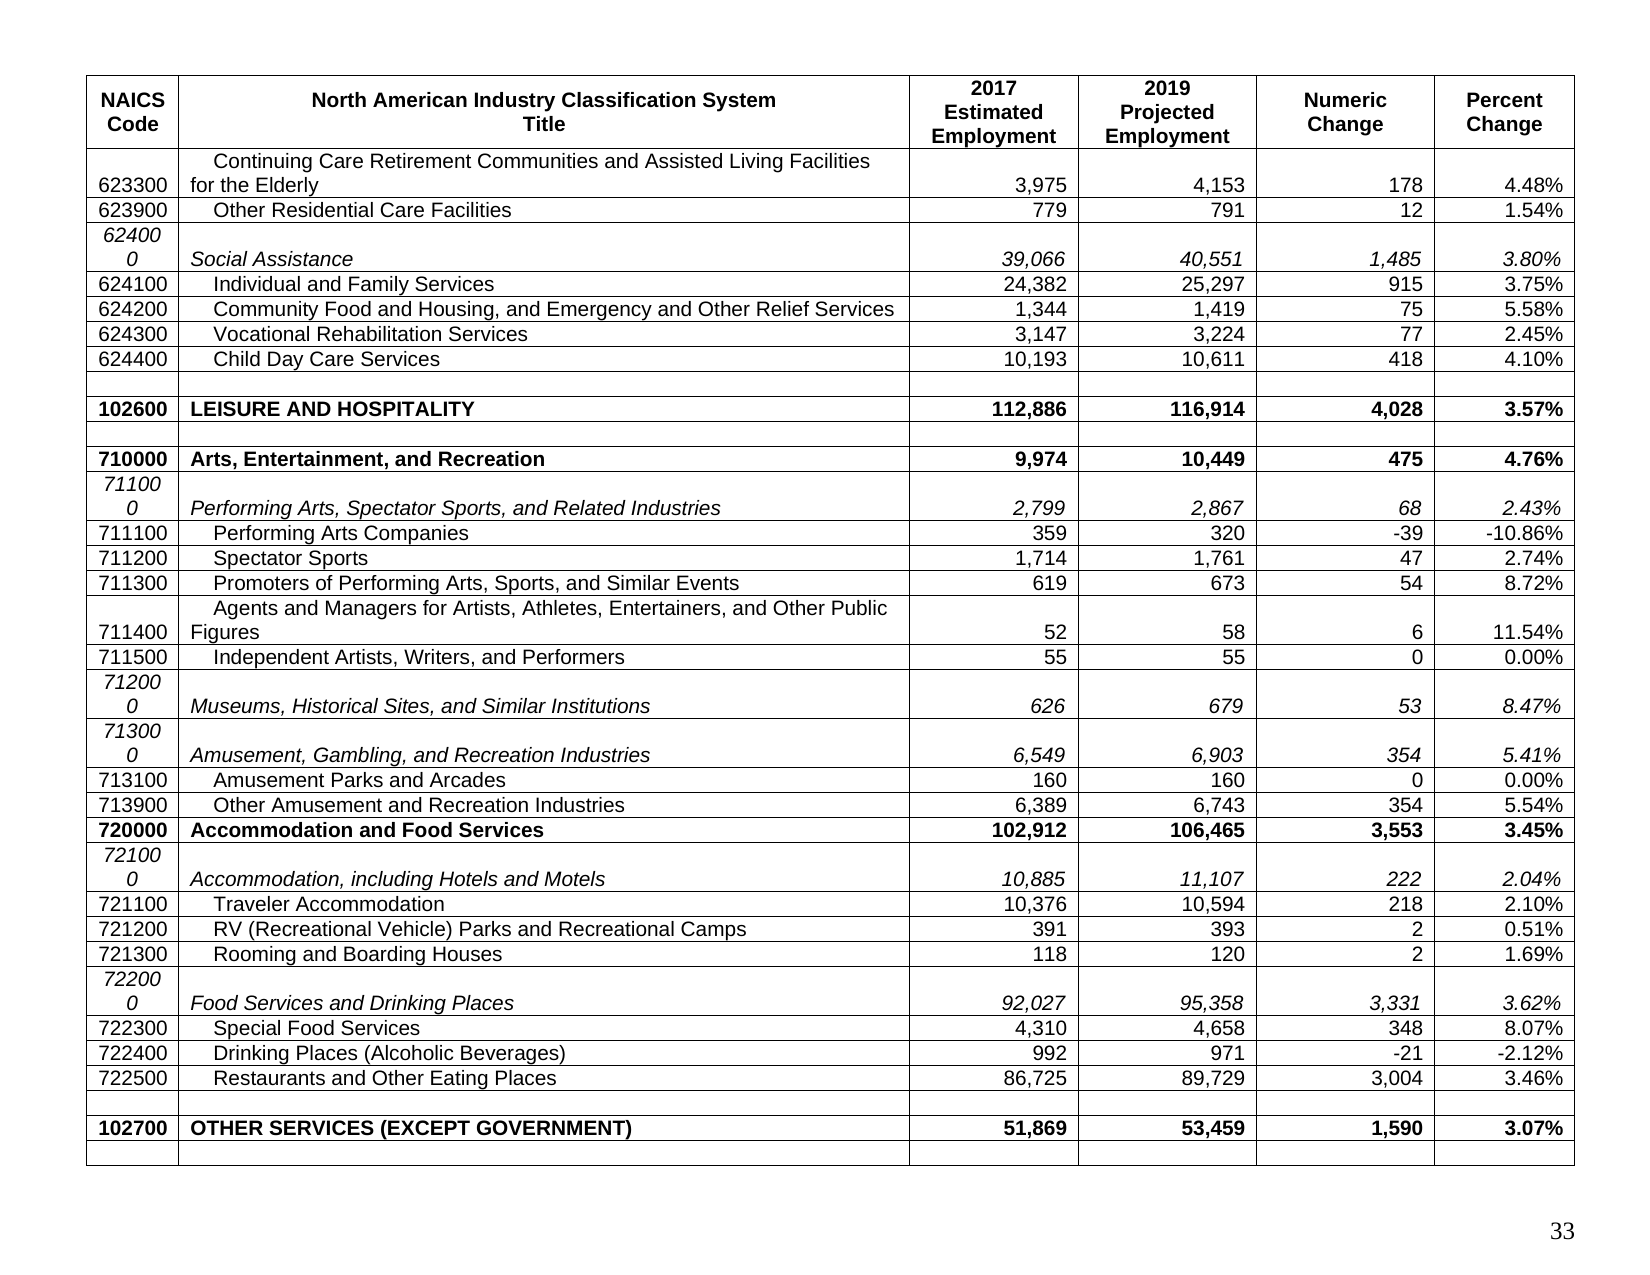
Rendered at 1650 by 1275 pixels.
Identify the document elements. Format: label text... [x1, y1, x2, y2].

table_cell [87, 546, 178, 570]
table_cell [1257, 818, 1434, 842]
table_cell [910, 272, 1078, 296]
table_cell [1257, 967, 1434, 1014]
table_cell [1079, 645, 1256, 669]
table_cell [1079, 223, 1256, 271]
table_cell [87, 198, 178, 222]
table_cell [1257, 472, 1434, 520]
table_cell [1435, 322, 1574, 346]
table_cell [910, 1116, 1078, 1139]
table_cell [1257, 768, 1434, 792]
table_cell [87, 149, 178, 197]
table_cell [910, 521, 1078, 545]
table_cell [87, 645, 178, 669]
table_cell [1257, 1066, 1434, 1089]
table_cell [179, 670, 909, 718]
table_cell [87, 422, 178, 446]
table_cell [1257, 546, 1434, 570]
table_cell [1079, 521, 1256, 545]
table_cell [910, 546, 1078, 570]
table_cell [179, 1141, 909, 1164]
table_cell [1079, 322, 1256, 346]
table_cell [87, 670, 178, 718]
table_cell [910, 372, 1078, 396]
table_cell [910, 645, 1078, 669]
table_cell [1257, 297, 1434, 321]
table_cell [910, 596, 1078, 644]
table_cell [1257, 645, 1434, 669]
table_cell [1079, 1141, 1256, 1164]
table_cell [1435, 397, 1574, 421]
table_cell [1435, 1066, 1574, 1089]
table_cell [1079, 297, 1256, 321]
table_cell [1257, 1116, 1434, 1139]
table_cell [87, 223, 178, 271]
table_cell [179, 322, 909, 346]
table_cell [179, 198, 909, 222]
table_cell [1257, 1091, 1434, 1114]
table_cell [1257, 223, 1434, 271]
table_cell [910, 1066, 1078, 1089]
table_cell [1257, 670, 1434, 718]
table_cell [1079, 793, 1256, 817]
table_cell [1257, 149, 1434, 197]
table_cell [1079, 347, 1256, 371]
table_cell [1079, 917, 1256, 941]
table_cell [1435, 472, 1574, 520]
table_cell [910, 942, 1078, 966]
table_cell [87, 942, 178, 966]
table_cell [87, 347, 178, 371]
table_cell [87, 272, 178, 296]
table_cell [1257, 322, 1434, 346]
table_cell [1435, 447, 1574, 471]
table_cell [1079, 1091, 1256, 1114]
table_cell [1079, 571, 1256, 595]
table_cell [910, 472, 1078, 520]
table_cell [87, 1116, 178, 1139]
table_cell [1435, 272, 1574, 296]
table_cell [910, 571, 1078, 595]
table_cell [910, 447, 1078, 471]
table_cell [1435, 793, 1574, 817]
table_header NAICS Code [87, 76, 178, 148]
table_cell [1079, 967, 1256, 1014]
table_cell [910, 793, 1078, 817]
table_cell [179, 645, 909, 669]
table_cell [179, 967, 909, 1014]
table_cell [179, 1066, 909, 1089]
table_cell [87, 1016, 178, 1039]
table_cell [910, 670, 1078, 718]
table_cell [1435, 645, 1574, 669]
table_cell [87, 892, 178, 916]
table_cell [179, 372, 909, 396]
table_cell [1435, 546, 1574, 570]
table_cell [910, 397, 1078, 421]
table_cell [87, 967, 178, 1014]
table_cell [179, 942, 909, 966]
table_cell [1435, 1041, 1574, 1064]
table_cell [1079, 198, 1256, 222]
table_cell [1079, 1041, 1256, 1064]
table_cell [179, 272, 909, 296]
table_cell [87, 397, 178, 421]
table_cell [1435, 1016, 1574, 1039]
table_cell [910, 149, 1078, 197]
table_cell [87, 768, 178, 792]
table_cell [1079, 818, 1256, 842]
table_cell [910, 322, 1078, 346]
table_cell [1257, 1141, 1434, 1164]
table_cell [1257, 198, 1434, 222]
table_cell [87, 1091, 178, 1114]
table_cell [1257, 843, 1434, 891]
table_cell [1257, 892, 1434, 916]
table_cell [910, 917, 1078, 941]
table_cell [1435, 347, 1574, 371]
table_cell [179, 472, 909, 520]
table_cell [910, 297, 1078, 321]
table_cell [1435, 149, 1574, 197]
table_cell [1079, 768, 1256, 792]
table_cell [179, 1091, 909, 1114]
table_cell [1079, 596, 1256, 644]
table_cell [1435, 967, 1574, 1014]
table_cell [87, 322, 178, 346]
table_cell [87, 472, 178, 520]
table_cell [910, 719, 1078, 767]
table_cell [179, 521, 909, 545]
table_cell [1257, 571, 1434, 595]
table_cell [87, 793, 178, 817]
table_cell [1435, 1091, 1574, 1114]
table_header 2019 Projected Employment [1079, 76, 1256, 148]
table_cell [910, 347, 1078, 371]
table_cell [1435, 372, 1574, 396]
table_header North American Industry Classification System Title [179, 76, 909, 148]
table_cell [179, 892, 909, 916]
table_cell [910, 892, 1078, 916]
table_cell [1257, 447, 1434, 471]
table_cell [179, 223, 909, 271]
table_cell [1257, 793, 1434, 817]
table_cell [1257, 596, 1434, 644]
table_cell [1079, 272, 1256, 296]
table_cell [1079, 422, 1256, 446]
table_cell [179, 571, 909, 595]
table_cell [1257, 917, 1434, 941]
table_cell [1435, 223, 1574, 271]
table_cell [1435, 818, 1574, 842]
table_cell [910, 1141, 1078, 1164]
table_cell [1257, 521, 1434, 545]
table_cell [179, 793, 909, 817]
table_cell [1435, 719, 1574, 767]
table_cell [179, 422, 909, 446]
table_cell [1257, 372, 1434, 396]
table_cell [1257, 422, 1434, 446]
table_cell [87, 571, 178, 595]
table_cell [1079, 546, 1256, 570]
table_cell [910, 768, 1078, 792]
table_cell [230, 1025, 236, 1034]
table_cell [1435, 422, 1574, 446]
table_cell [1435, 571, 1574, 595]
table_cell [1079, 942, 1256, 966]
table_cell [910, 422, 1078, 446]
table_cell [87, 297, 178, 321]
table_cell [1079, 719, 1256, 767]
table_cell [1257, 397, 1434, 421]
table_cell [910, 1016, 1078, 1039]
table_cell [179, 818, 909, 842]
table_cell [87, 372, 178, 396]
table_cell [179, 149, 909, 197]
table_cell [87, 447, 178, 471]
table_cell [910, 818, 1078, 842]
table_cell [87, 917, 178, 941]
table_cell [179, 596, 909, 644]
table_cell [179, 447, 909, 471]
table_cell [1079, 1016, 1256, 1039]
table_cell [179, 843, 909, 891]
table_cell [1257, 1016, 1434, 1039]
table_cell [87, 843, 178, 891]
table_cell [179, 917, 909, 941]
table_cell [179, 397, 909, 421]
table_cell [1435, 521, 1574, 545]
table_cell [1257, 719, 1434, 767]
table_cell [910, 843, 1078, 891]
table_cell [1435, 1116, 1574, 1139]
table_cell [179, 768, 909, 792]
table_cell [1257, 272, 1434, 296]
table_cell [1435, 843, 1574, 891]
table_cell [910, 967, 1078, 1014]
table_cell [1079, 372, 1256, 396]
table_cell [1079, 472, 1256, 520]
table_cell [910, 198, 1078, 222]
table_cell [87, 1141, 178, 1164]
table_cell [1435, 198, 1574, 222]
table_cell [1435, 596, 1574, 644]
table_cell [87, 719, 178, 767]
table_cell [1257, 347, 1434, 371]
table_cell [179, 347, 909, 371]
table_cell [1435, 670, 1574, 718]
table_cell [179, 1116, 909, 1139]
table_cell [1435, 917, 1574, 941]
table_header Percent Change [1435, 76, 1574, 148]
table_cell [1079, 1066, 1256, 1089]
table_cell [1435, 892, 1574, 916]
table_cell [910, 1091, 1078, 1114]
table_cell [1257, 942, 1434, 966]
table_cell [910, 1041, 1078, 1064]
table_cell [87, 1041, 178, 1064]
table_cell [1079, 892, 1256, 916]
table_header Numeric Change [1257, 76, 1434, 148]
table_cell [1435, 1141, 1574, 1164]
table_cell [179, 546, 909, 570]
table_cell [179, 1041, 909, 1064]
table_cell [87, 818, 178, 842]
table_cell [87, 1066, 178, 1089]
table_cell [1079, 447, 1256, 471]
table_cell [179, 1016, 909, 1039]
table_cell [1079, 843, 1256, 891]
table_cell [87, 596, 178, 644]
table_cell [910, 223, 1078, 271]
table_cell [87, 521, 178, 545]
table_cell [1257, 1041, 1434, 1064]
table_header 2017 Estimated Employment [910, 76, 1078, 148]
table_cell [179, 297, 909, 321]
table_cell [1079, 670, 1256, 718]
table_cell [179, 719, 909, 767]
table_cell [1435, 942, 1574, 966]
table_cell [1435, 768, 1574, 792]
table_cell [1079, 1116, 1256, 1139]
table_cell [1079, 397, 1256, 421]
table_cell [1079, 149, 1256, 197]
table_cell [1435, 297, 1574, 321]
